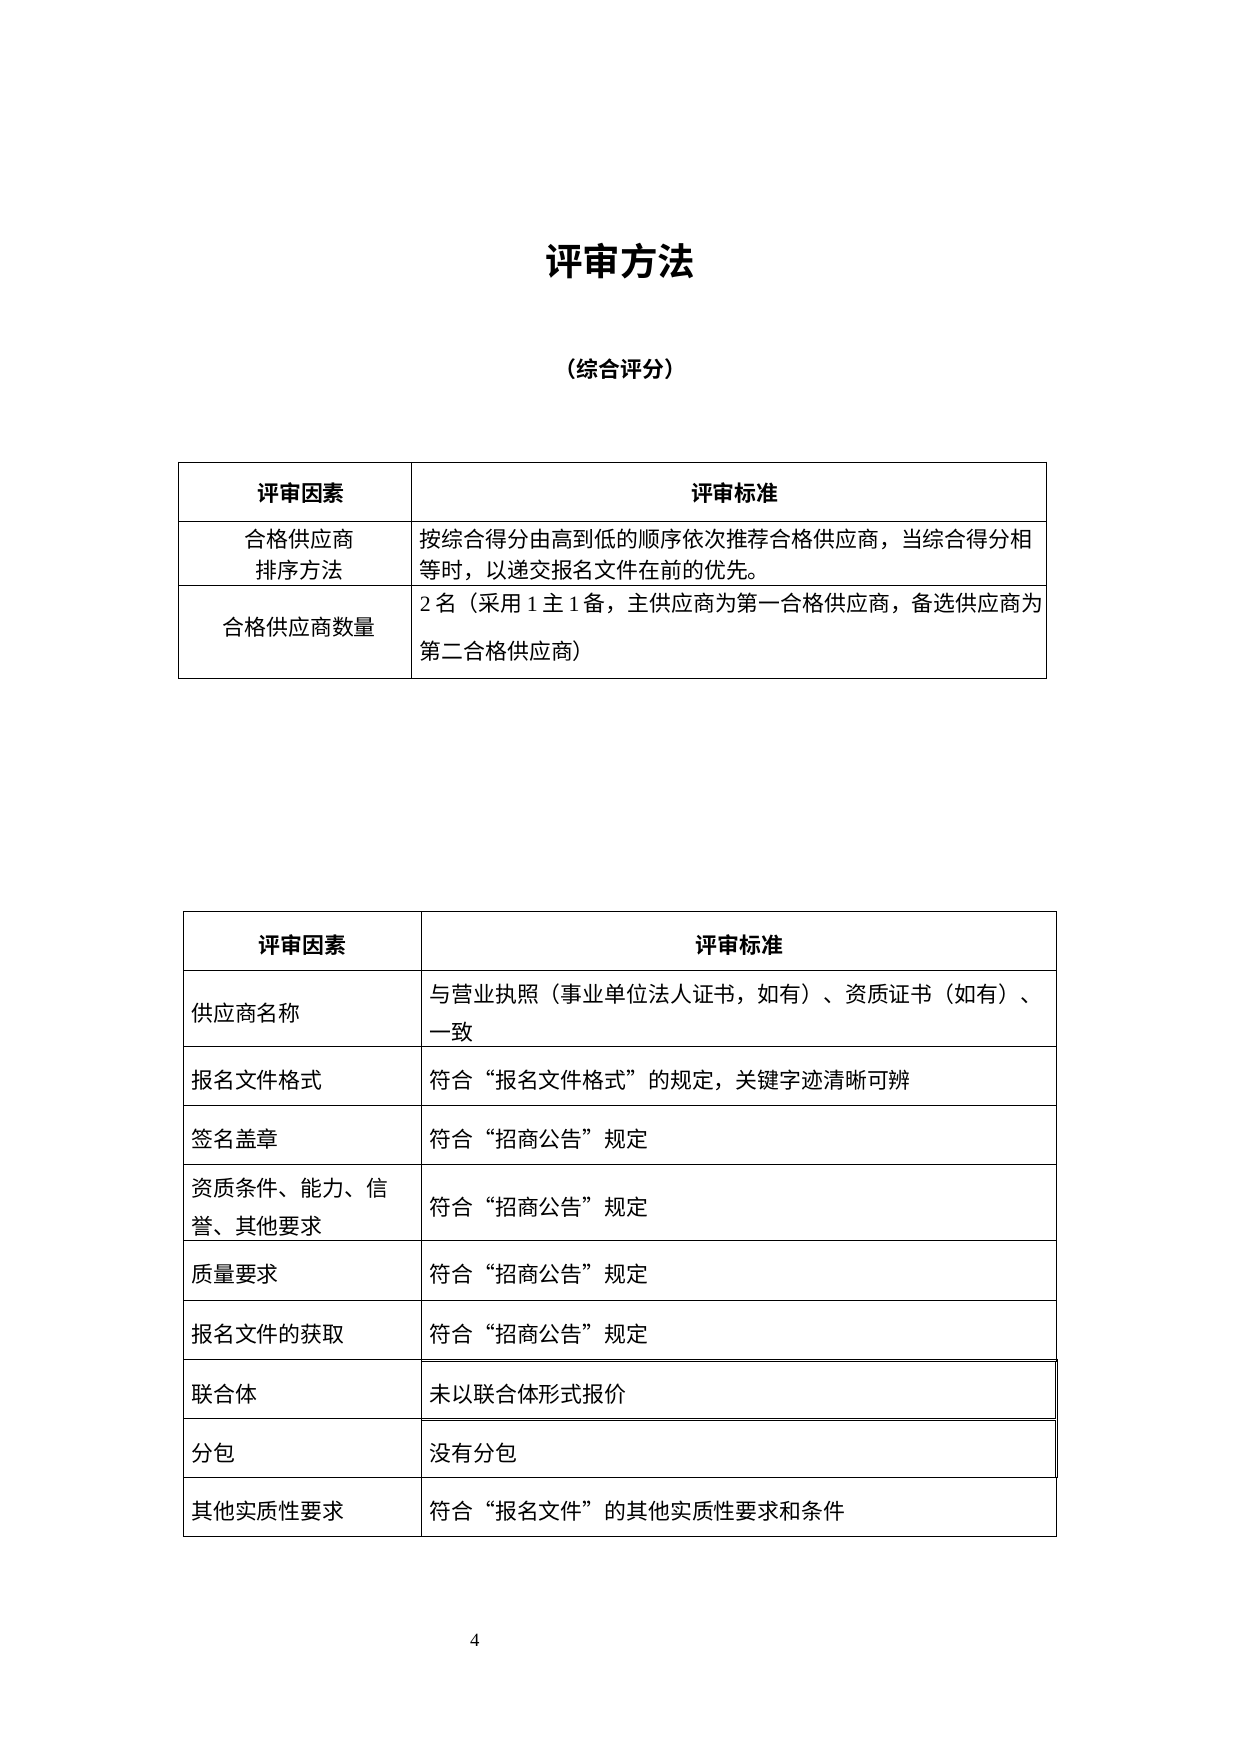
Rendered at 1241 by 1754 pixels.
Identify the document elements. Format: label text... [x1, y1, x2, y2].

table_cell 合格供应商 排序方法 [179, 522, 411, 585]
table_cell 按综合得分由高到低的顺序依次推荐合格供应商，当综合得分相等时，以递交报名文件在前的优先。 [412, 522, 1046, 585]
table_cell 符合“报名文件格式”的规定，关键字迹清晰可辨 [422, 1047, 1056, 1105]
subtitle 评审方法 [187, 227, 1053, 292]
table_header 评审标准 [412, 463, 1046, 521]
table_cell 联合体 [184, 1360, 421, 1418]
table_cell 资质条件、能力、信誉、其他要求 [184, 1165, 421, 1240]
table_cell 符合“报名文件”的其他实质性要求和条件 [422, 1478, 1056, 1536]
table_cell 其他实质性要求 [184, 1478, 421, 1536]
table_cell 合格供应商数量 [179, 586, 411, 678]
table_header 评审标准 [422, 912, 1056, 970]
table_cell 签名盖章 [184, 1106, 421, 1164]
table_cell 没有分包 [422, 1421, 1055, 1477]
table_cell 报名文件格式 [184, 1047, 421, 1105]
table_cell 符合“招商公告”规定 [422, 1301, 1056, 1358]
table_cell 符合“招商公告”规定 [422, 1106, 1056, 1164]
table_cell 2名（采用1主1备，主供应商为第一合格供应商，备选供应商为第二合格供应商） [412, 586, 1046, 678]
table_cell 报名文件的获取 [184, 1301, 421, 1358]
table_cell 未以联合体形式报价 [422, 1362, 1055, 1418]
table_cell 供应商名称 [184, 971, 421, 1046]
table_cell 分包 [184, 1419, 421, 1477]
text （综合评分） [187, 352, 1053, 384]
table_cell 质量要求 [184, 1241, 421, 1299]
table_header 评审因素 [179, 463, 411, 521]
table_cell 符合“招商公告”规定 [422, 1241, 1056, 1299]
table_cell 符合“招商公告”规定 [422, 1165, 1056, 1240]
table_cell 与营业执照（事业单位法人证书，如有）、资质证书（如有）、一致 [422, 971, 1056, 1046]
table_header 评审因素 [184, 912, 421, 970]
